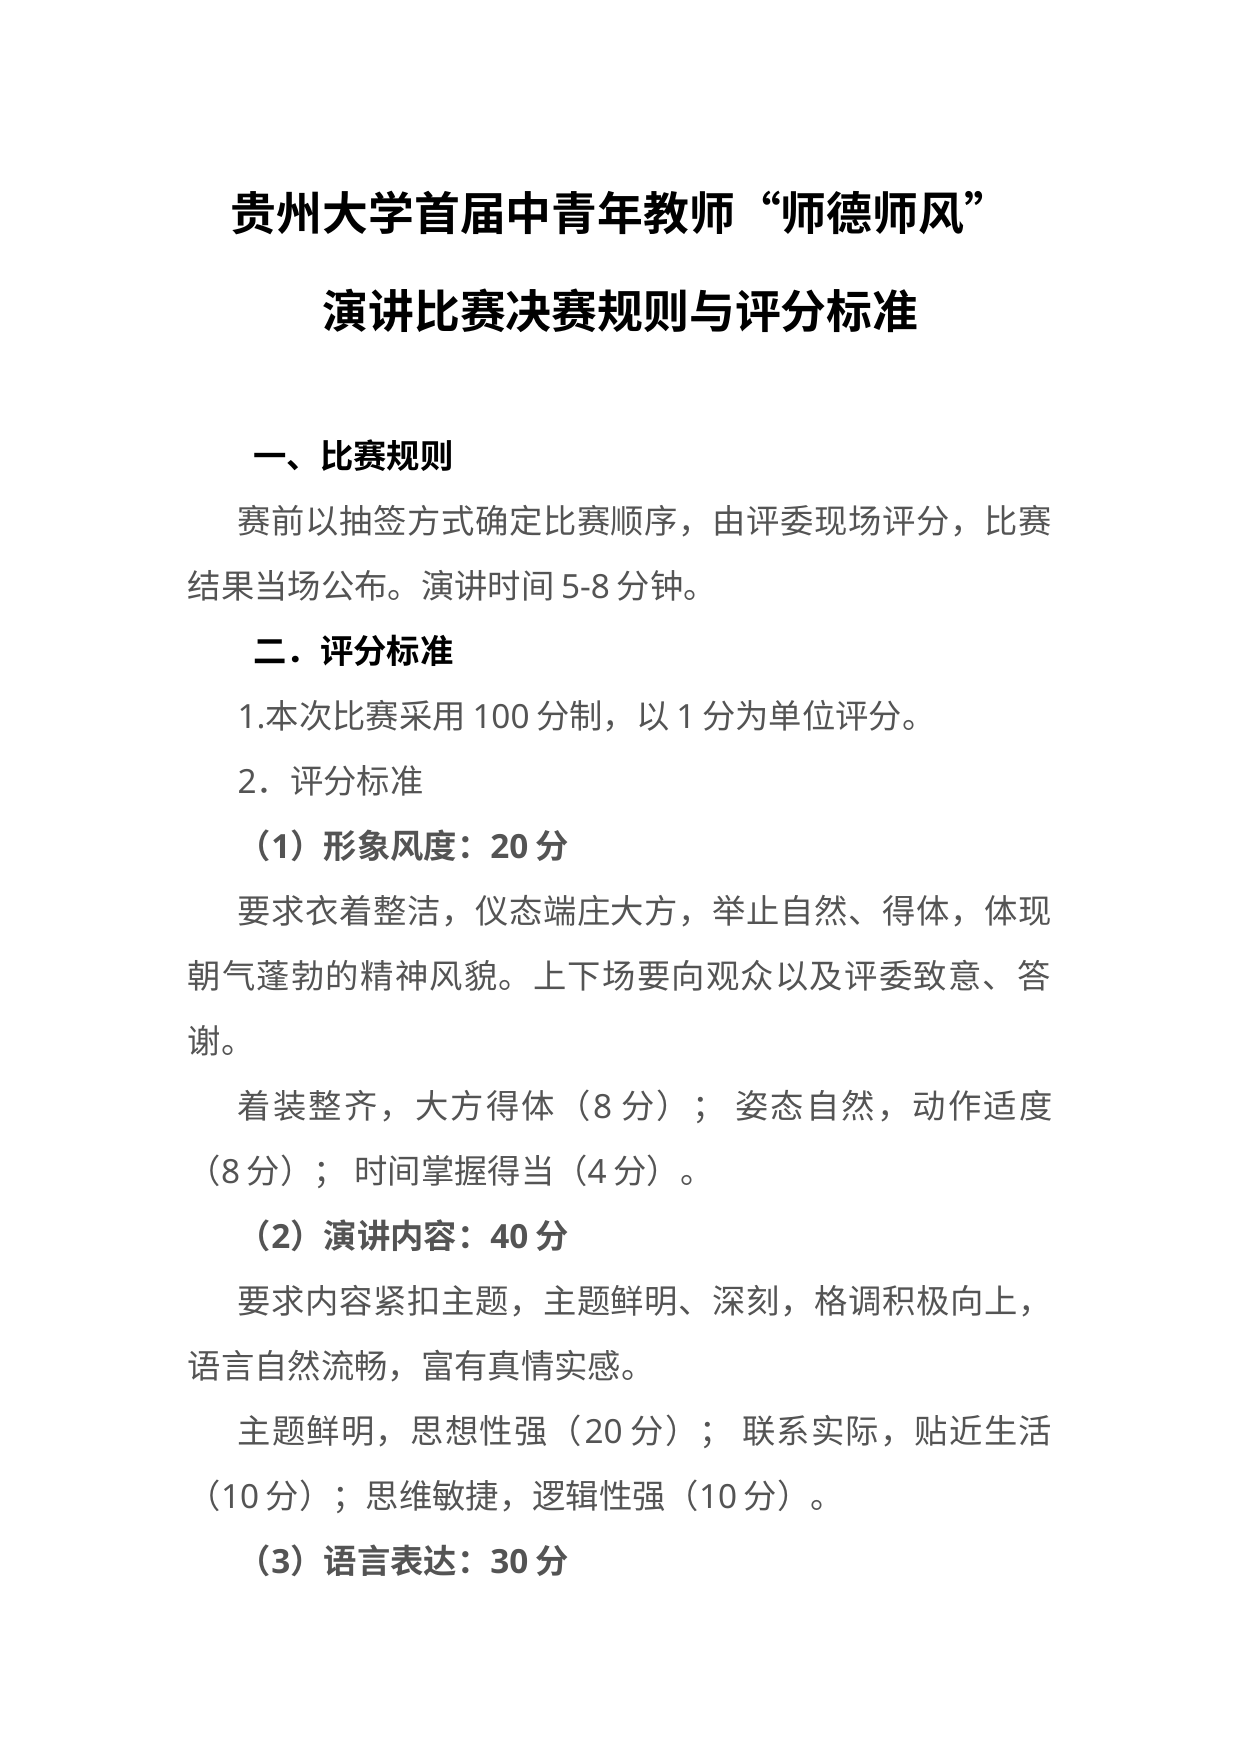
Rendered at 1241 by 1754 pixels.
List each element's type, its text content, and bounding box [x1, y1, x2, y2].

text 1.本次比赛采用100分制，以1分为单位评分。 [187, 682, 1053, 747]
text （1）形象风度：20分 [187, 812, 1053, 877]
text 要求衣着整洁，仪态端庄大方，举止自然、得体，体现朝气蓬勃的精神风貌。上下场要向观众以及评委致意、答谢。 [187, 877, 1053, 1072]
text 主题鲜明，思想性强（20分）； 联系实际，贴近生活（10分）；思维敏捷，逻辑性强（10分）。 [187, 1397, 1053, 1527]
text 2．评分标准 [187, 747, 1053, 812]
text 着装整齐，大方得体（8分）； 姿态自然，动作适度（8分）； 时间掌握得当（4分）。 [187, 1072, 1053, 1202]
text 演讲比赛决赛规则与评分标准 [187, 259, 1053, 357]
text 赛前以抽签方式确定比赛顺序，由评委现场评分，比赛结果当场公布。演讲时间5-8分钟。 [187, 487, 1053, 617]
text 二．评分标准 [187, 617, 1053, 682]
text （3）语言表达：30分 [187, 1527, 1053, 1592]
text 要求内容紧扣主题，主题鲜明、深刻，格调积极向上，语言自然流畅，富有真情实感。 [187, 1267, 1053, 1397]
text 一、比赛规则 [187, 422, 1053, 487]
text 贵州大学首届中青年教师“师德师风” [187, 162, 1053, 259]
text （2）演讲内容：40分 [187, 1202, 1053, 1267]
